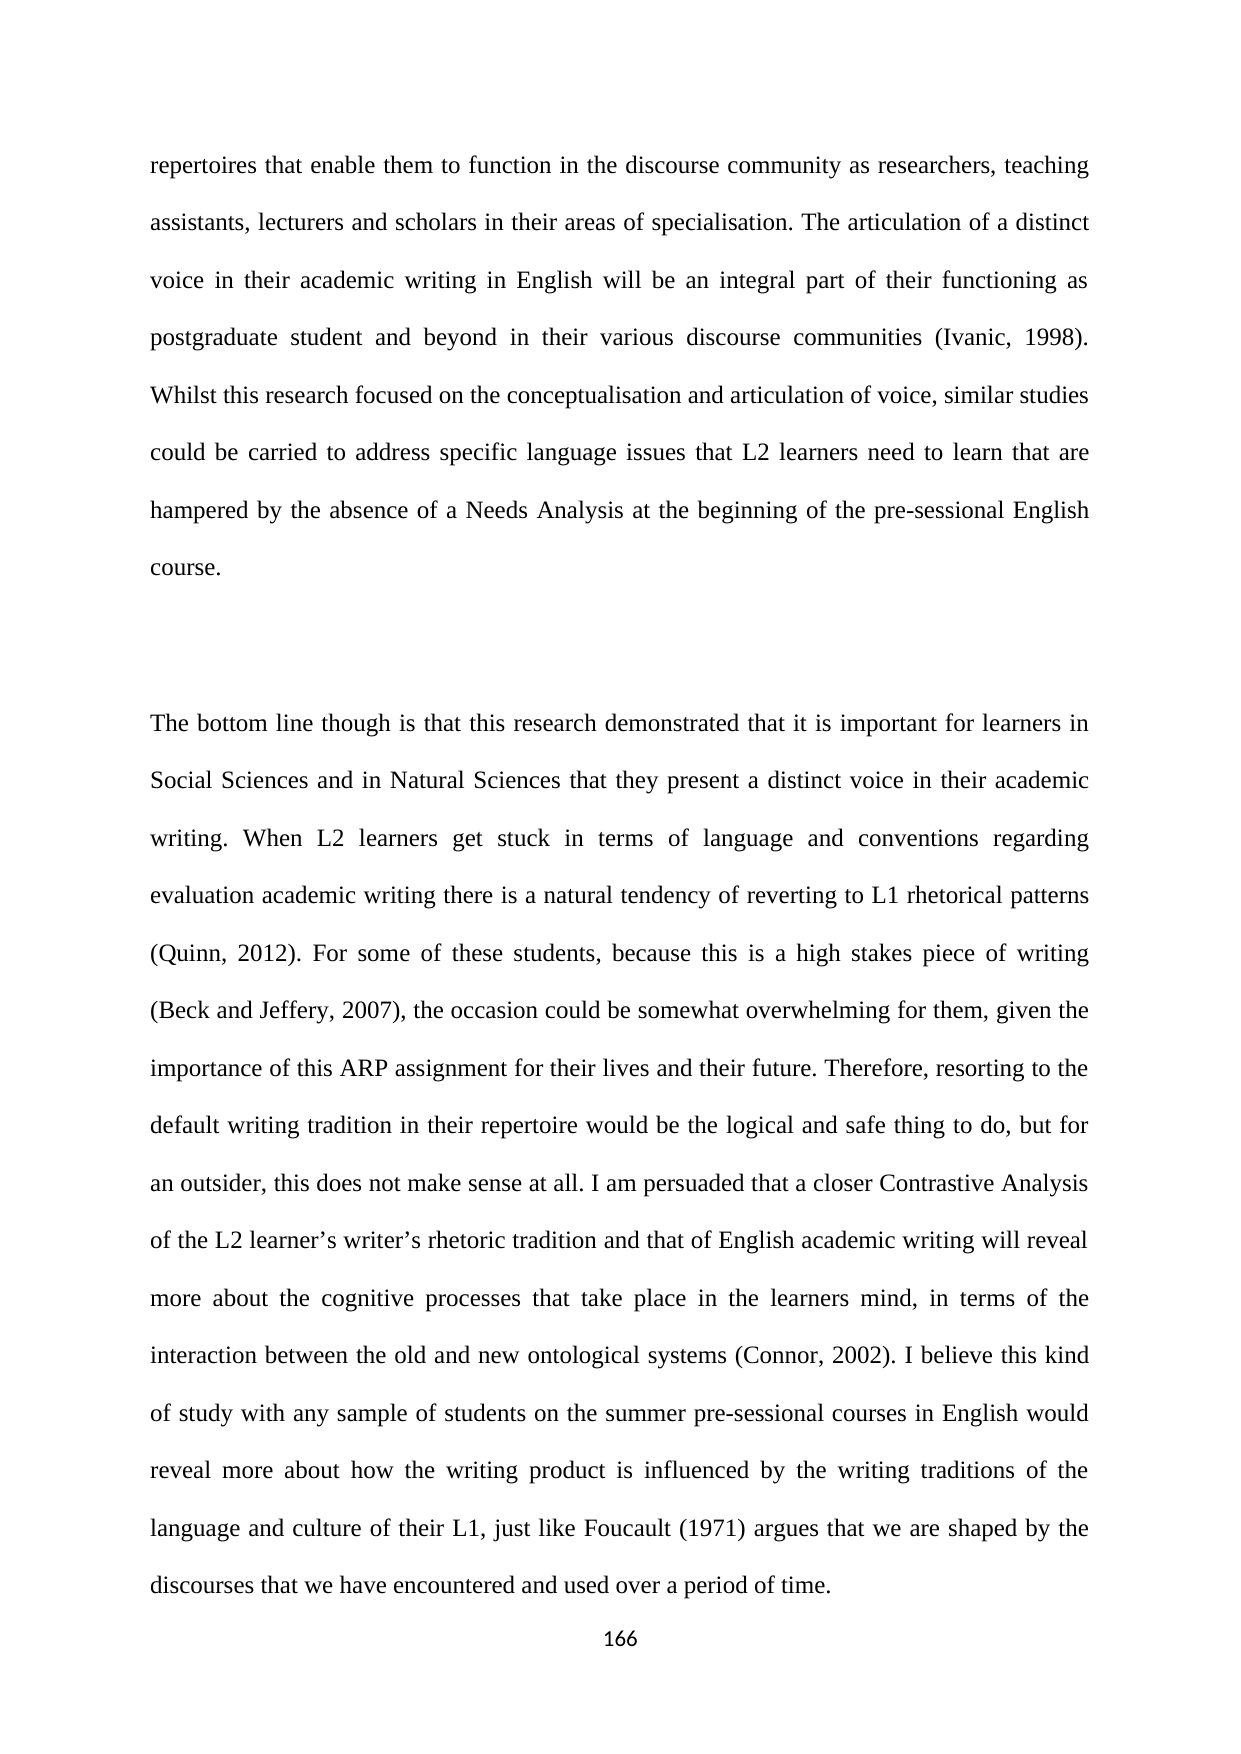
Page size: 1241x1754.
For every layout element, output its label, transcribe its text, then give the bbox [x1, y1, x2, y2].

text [150, 150, 1090, 581]
text The bottom line though is that this research demonstrated that it is important for learners in Social Sciences and in Natural Sciences that they present a distinct voice in their academic writing. When L2 learners get stuck in terms of language and conventions regarding evaluation academic writing there is a natural tendency of reverting to L1 rhetorical patterns (Quinn, 2012). For some of these students, because this is a high stakes piece of writing (Beck and Jeffery, 2007), the occasion could be somewhat overwhelming for them, given the importance of this ARP assignment for their lives and their future. Therefore, resorting to the default writing tradition in their repertoire would be the logical and safe thing to do, but for an outsider, this does not make sense at all. I am persuaded that a closer Contrastive Analysis of the L2 learner’s writer’s rhetoric tradition and that of English academic writing will reveal more about the cognitive processes that take place in the learners mind, in terms of the interaction between the old and new ontological systems (Connor, 2002). I believe this kind of study with any sample of students on the summer pre-sessional courses in English would reveal more about how the writing product is influenced by the writing traditions of the language and culture of their L1, just like Foucault (1971) argues that we are shaped by the discourses that we have encountered and used over a period of time. [150, 708, 1090, 1599]
